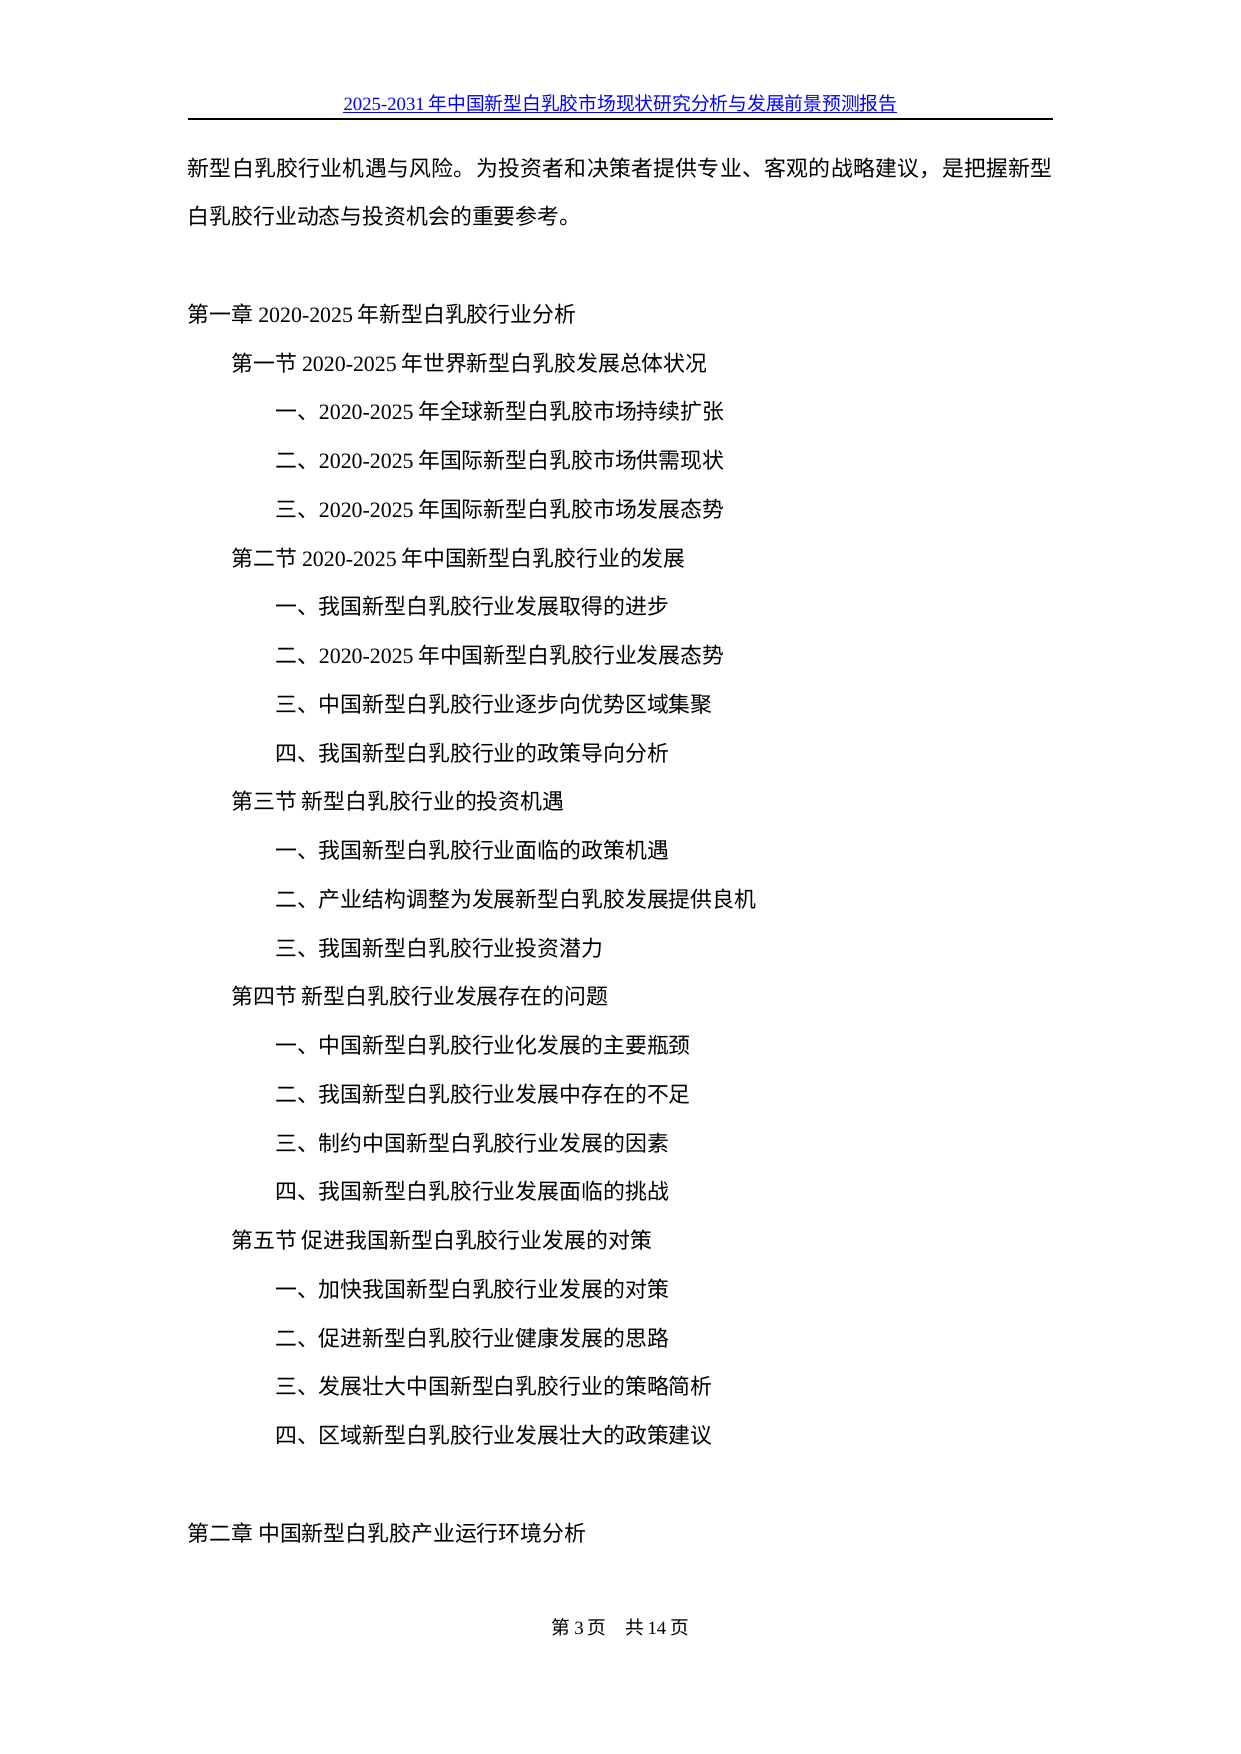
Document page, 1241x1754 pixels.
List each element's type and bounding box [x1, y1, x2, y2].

text [187, 150, 1053, 1548]
